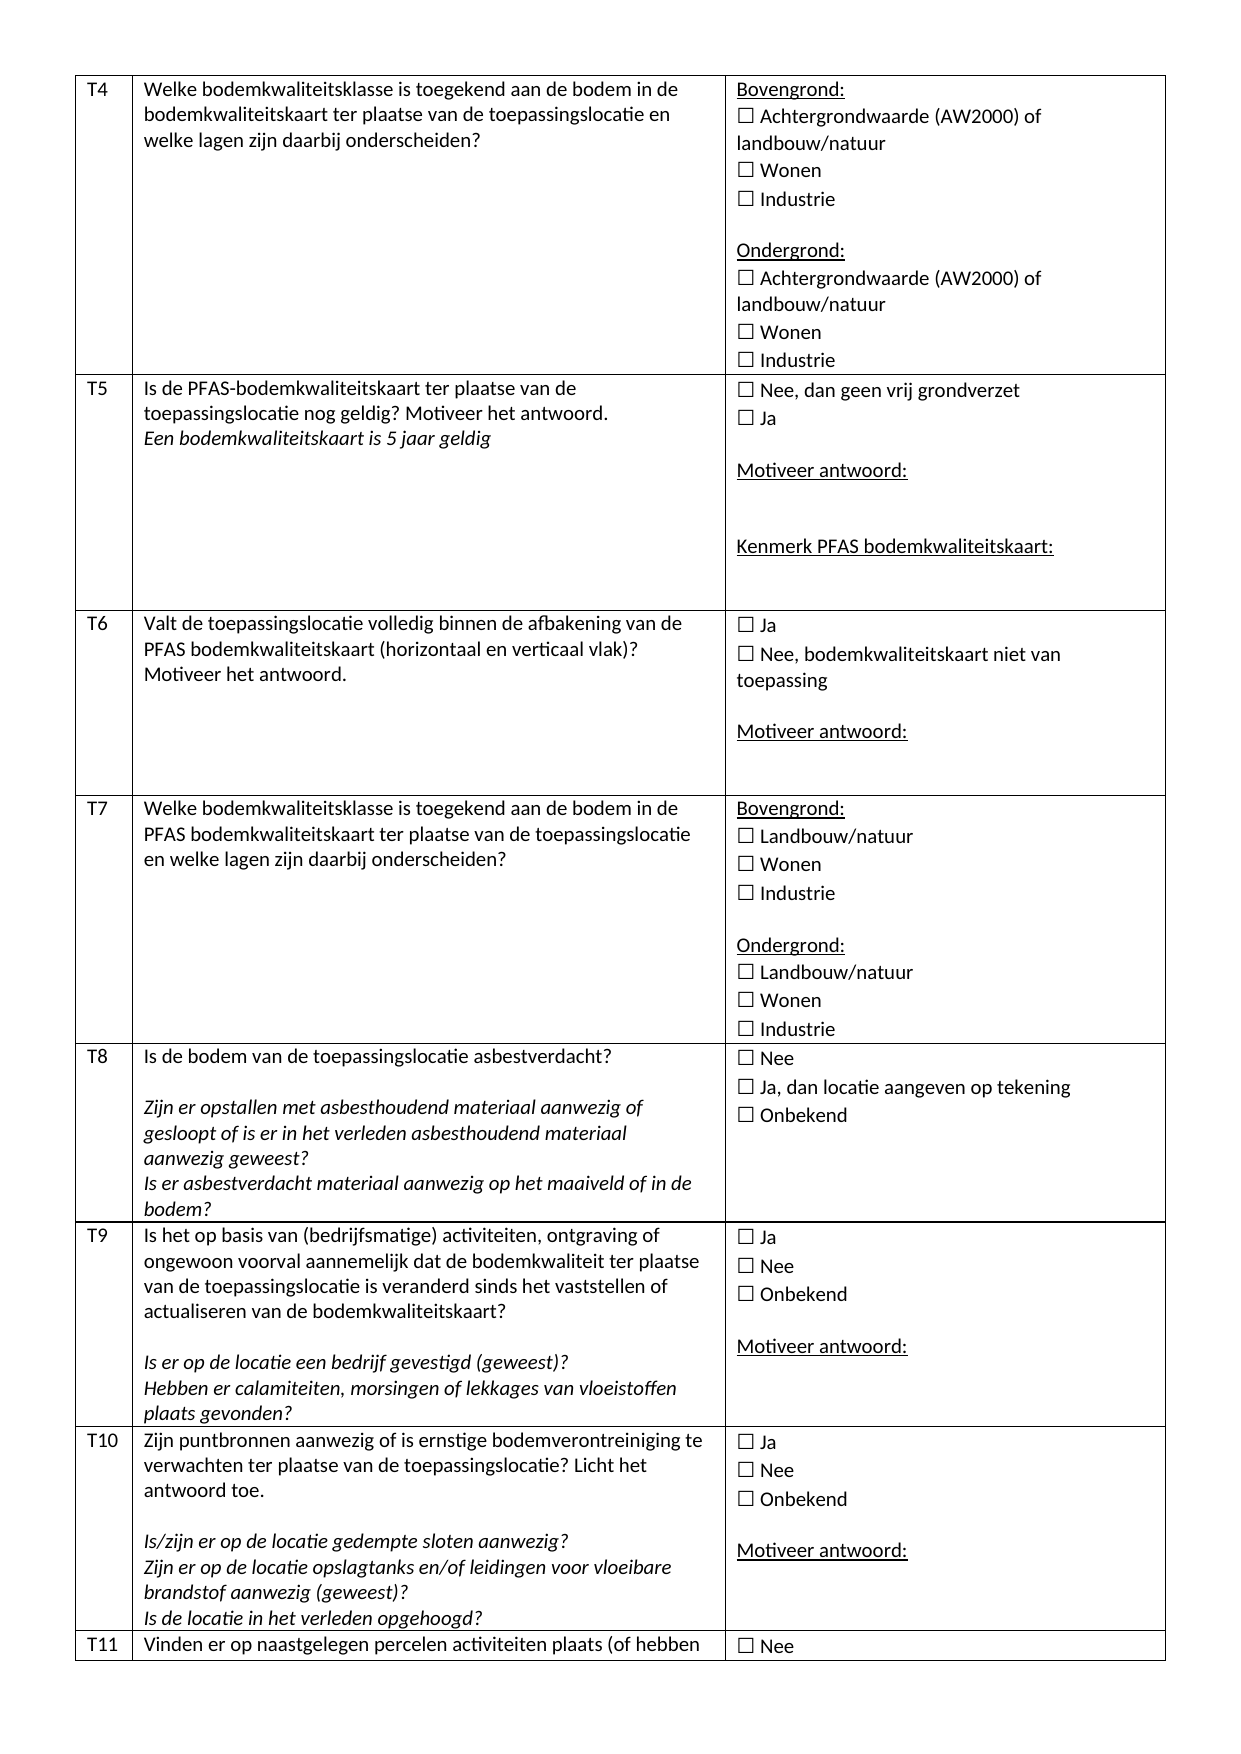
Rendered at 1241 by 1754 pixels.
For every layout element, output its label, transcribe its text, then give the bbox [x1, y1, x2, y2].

table_cell Zijn puntbronnen aanwezig of is ernstige bodemverontreiniging te verwachten ter plaatse van de toepassingslocatie? Licht het antwoord toe. Is/zijn er op de locatie gedempte sloten aanwezig? Zijn er op de locatie opslagtanks en/of leidingen voor vloeibare brandstof aanwezig (geweest)? Is de locatie in het verleden opgehoogd? [133, 1427, 725, 1630]
table_cell T5 [76, 375, 132, 609]
table_header T4 [76, 76, 132, 374]
table_cell T10 [76, 1427, 132, 1630]
table_cell Is het op basis van (bedrijfsmatige) activiteiten, ontgraving of ongewoon voorval aannemelijk dat de bodemkwaliteit ter plaatse van de toepassingslocatie is veranderd sinds het vaststellen of actualiseren van de bodemkwaliteitskaart? Is er op de locatie een bedrijf gevestigd (geweest)? Hebben er calamiteiten, morsingen of lekkages van vloeistoffen plaats gevonden? [133, 1223, 725, 1426]
table_header Bovengrond: Achtergrondwaarde (AW2000) of landbouw/natuur Wonen Industrie Ondergrond: Achtergrondwaarde (AW2000) of landbouw/natuur Wonen Industrie [726, 76, 1165, 374]
table_cell Is de PFAS-bodemkwaliteitskaart ter plaatse van de toepassingslocatie nog geldig? Motiveer het antwoord. Een bodemkwaliteitskaart is 5 jaar geldig [133, 375, 725, 609]
table_cell Welke bodemkwaliteitsklasse is toegekend aan de bodem in de PFAS bodemkwaliteitskaart ter plaatse van de toepassingslocatie en welke lagen zijn daarbij onderscheiden? [133, 796, 725, 1042]
table_cell T7 [76, 796, 132, 1042]
table_cell T6 [76, 611, 132, 794]
table_cell Bovengrond: Landbouw/natuur Wonen Industrie Ondergrond: Landbouw/natuur Wonen Industrie [726, 796, 1165, 1042]
table_cell Nee, dan geen vrij grondverzet Ja Motiveer antwoord: Kenmerk PFAS bodemkwaliteitskaart: [726, 375, 1165, 609]
table_cell T8 [76, 1044, 132, 1221]
table_cell Ja Nee, bodemkwaliteitskaart niet van toepassing Motiveer antwoord: [726, 611, 1165, 794]
table_cell Valt de toepassingslocatie volledig binnen de afbakening van de PFAS bodemkwaliteitskaart (horizontaal en verticaal vlak)? Motiveer het antwoord. [133, 611, 725, 794]
table_cell Ja Nee Onbekend Motiveer antwoord: [726, 1223, 1165, 1426]
table_cell Ja Nee Onbekend Motiveer antwoord: [726, 1427, 1165, 1630]
table_cell T11 [76, 1631, 132, 1660]
table_cell T9 [76, 1223, 132, 1426]
table_cell Nee Ja, dan locatie aangeven op tekening Onbekend [726, 1044, 1165, 1221]
table_header Welke bodemkwaliteitsklasse is toegekend aan de bodem in de bodemkwaliteitskaart ter plaatse van de toepassingslocatie en welke lagen zijn daarbij onderscheiden? [133, 76, 725, 374]
table_cell Is de bodem van de toepassingslocatie asbestverdacht? Zijn er opstallen met asbesthoudend materiaal aanwezig of gesloopt of is er in het verleden asbesthoudend materiaal aanwezig geweest? Is er asbestverdacht materiaal aanwezig op het maaiveld of in de bodem? [133, 1044, 725, 1221]
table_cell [726, 1631, 1165, 1660]
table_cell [133, 1631, 725, 1660]
